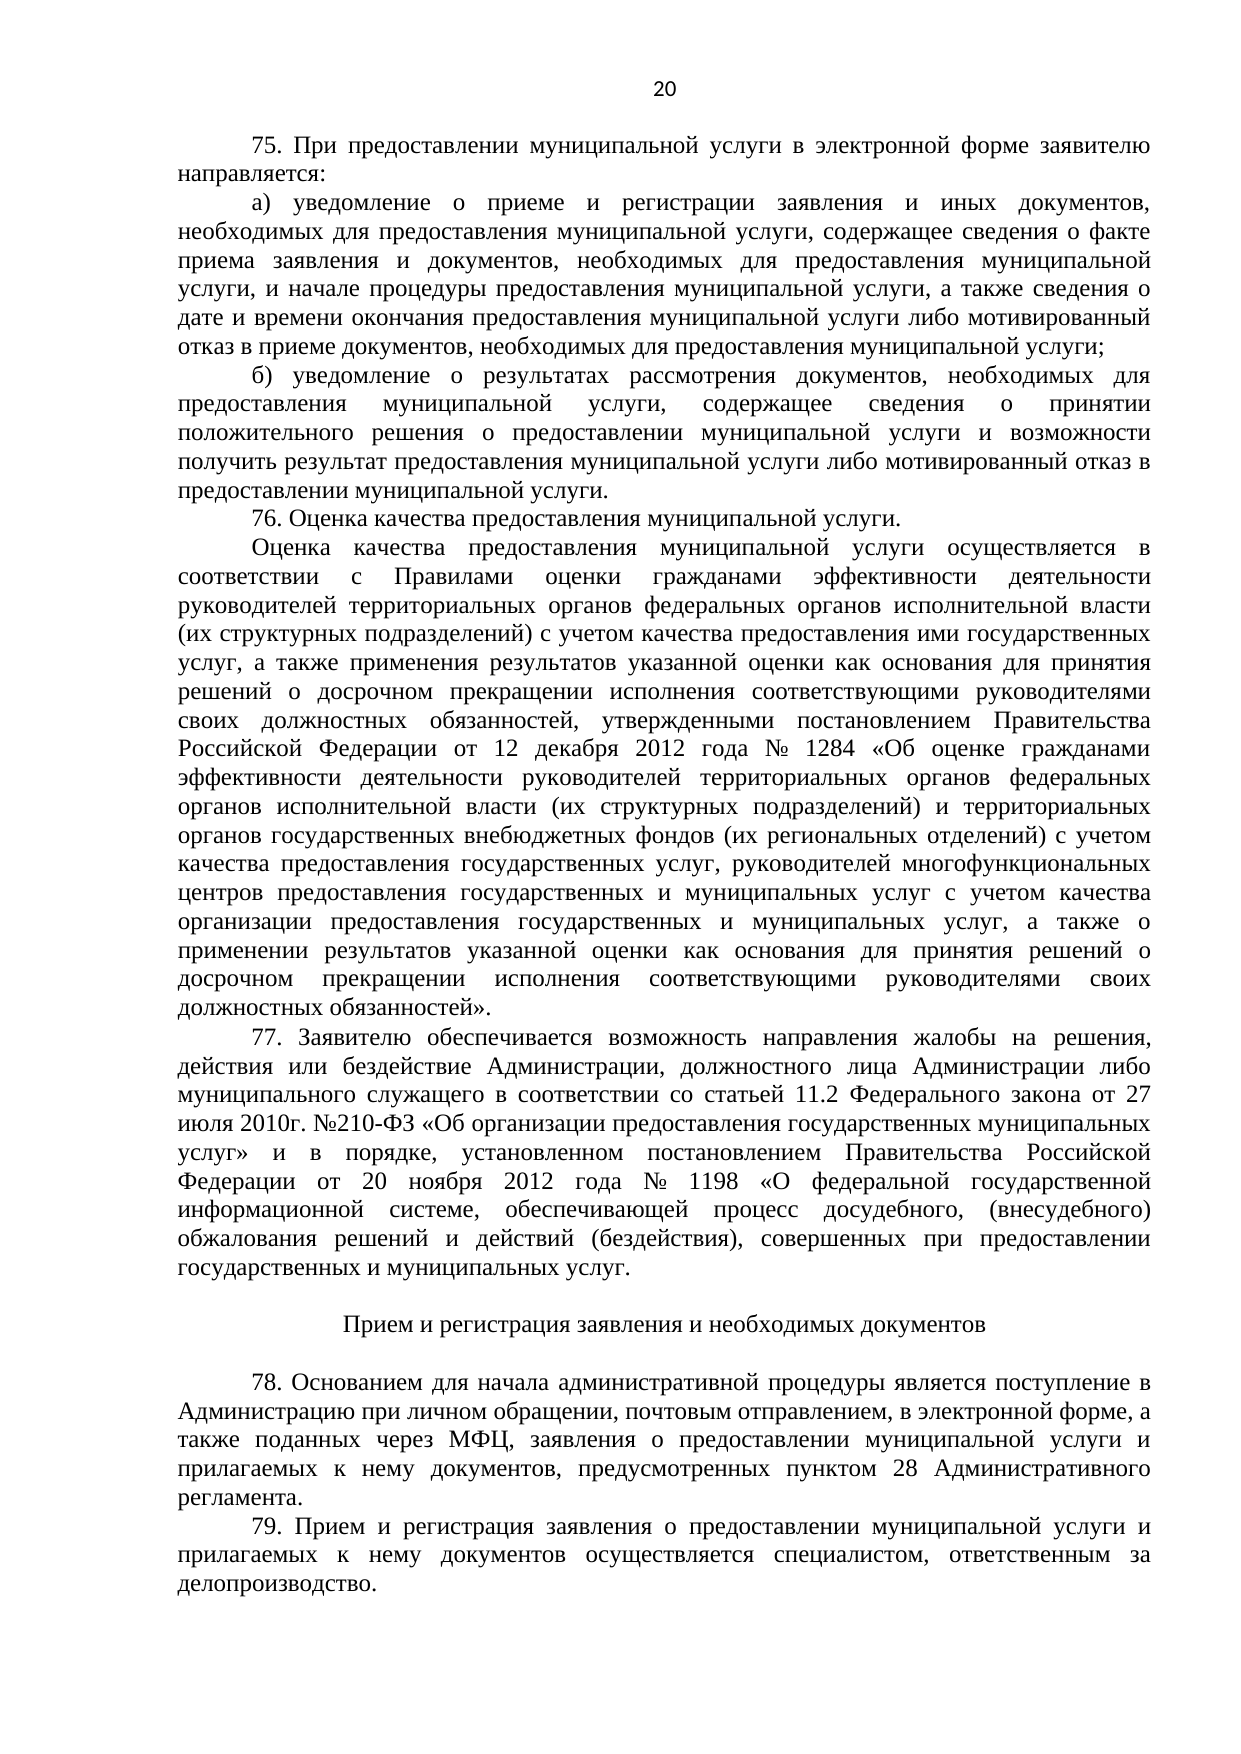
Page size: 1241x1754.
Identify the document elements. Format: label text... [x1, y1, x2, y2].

text 79. Прием и регистрация заявления о предоставлении муниципальной услуги и прилагаемых к нему документов осуществляется специалистом, ответственным за делопроизводство. [177, 1511, 1152, 1597]
text а) уведомление о приеме и регистрации заявления и иных документов, необходимых для предоставления муниципальной услуги, содержащее сведения о факте приема заявления и документов, необходимых для предоставления муниципальной услуги, и начале процедуры предоставления муниципальной услуги, а также сведения о дате и времени окончания предоставления муниципальной услуги либо мотивированный отказ в приеме документов, необходимых для предоставления муниципальной услуги; [178, 187, 1152, 360]
text Прием и регистрация заявления и необходимых документов [177, 1309, 1152, 1338]
text Оценка качества предоставления муниципальной услуги осуществляется в соответствии с Правилами оценки гражданами эффективности деятельности руководителей территориальных органов федеральных органов исполнительной власти (их структурных подразделений) с учетом качества предоставления ими государственных услуг, а также применения результатов указанной оценки как основания для принятия решений о досрочном прекращении исполнения соответствующими руководителями своих должностных обязанностей, утвержденными постановлением Правительства Российской Федерации от 12 декабря 2012 года № 1284 «Об оценке гражданами эффективности деятельности руководителей территориальных органов федеральных органов исполнительной власти (их структурных подразделений) и территориальных органов государственных внебюджетных фондов (их региональных отделений) с учетом качества предоставления государственных услуг, руководителей многофункциональных центров предоставления государственных и муниципальных услуг с учетом качества организации предоставления государственных и муниципальных услуг, а также о применении результатов указанной оценки как основания для принятия решений о досрочном прекращении исполнения соответствующими руководителями своих должностных обязанностей». [178, 532, 1152, 1021]
text 76. Оценка качества предоставления муниципальной услуги. [177, 503, 1152, 532]
text 77. Заявителю обеспечивается возможность направления жалобы на решения, действия или бездействие Администрации, должностного лица Администрации либо муниципального служащего в соответствии со статьей 11.2 Федерального закона от 27 июля 2010г. №210-ФЗ «Об организации предоставления государственных муниципальных услуг» и в порядке, установленном постановлением Правительства Российской Федерации от 20 ноября 2012 года № 1198 «О федеральной государственной информационной системе, обеспечивающей процесс досудебного, (внесудебного) обжалования решений и действий (бездействия), совершенных при предоставлении государственных и муниципальных услуг. [177, 1022, 1152, 1281]
text б) уведомление о результатах рассмотрения документов, необходимых для предоставления муниципальной услуги, содержащее сведения о принятии положительного решения о предоставлении муниципальной услуги и возможности получить результат предоставления муниципальной услуги либо мотивированный отказ в предоставлении муниципальной услуги. [178, 360, 1152, 503]
text 75. При предоставлении муниципальной услуги в электронной форме заявителю направляется: [177, 130, 1152, 187]
text 78. Основанием для начала административной процедуры является поступление в Администрацию при личном обращении, почтовым отправлением, в электронной форме, а также поданных через МФЦ, заявления о предоставлении муниципальной услуги и прилагаемых к нему документов, предусмотренных пунктом 28 Административного регламента. [177, 1367, 1152, 1511]
